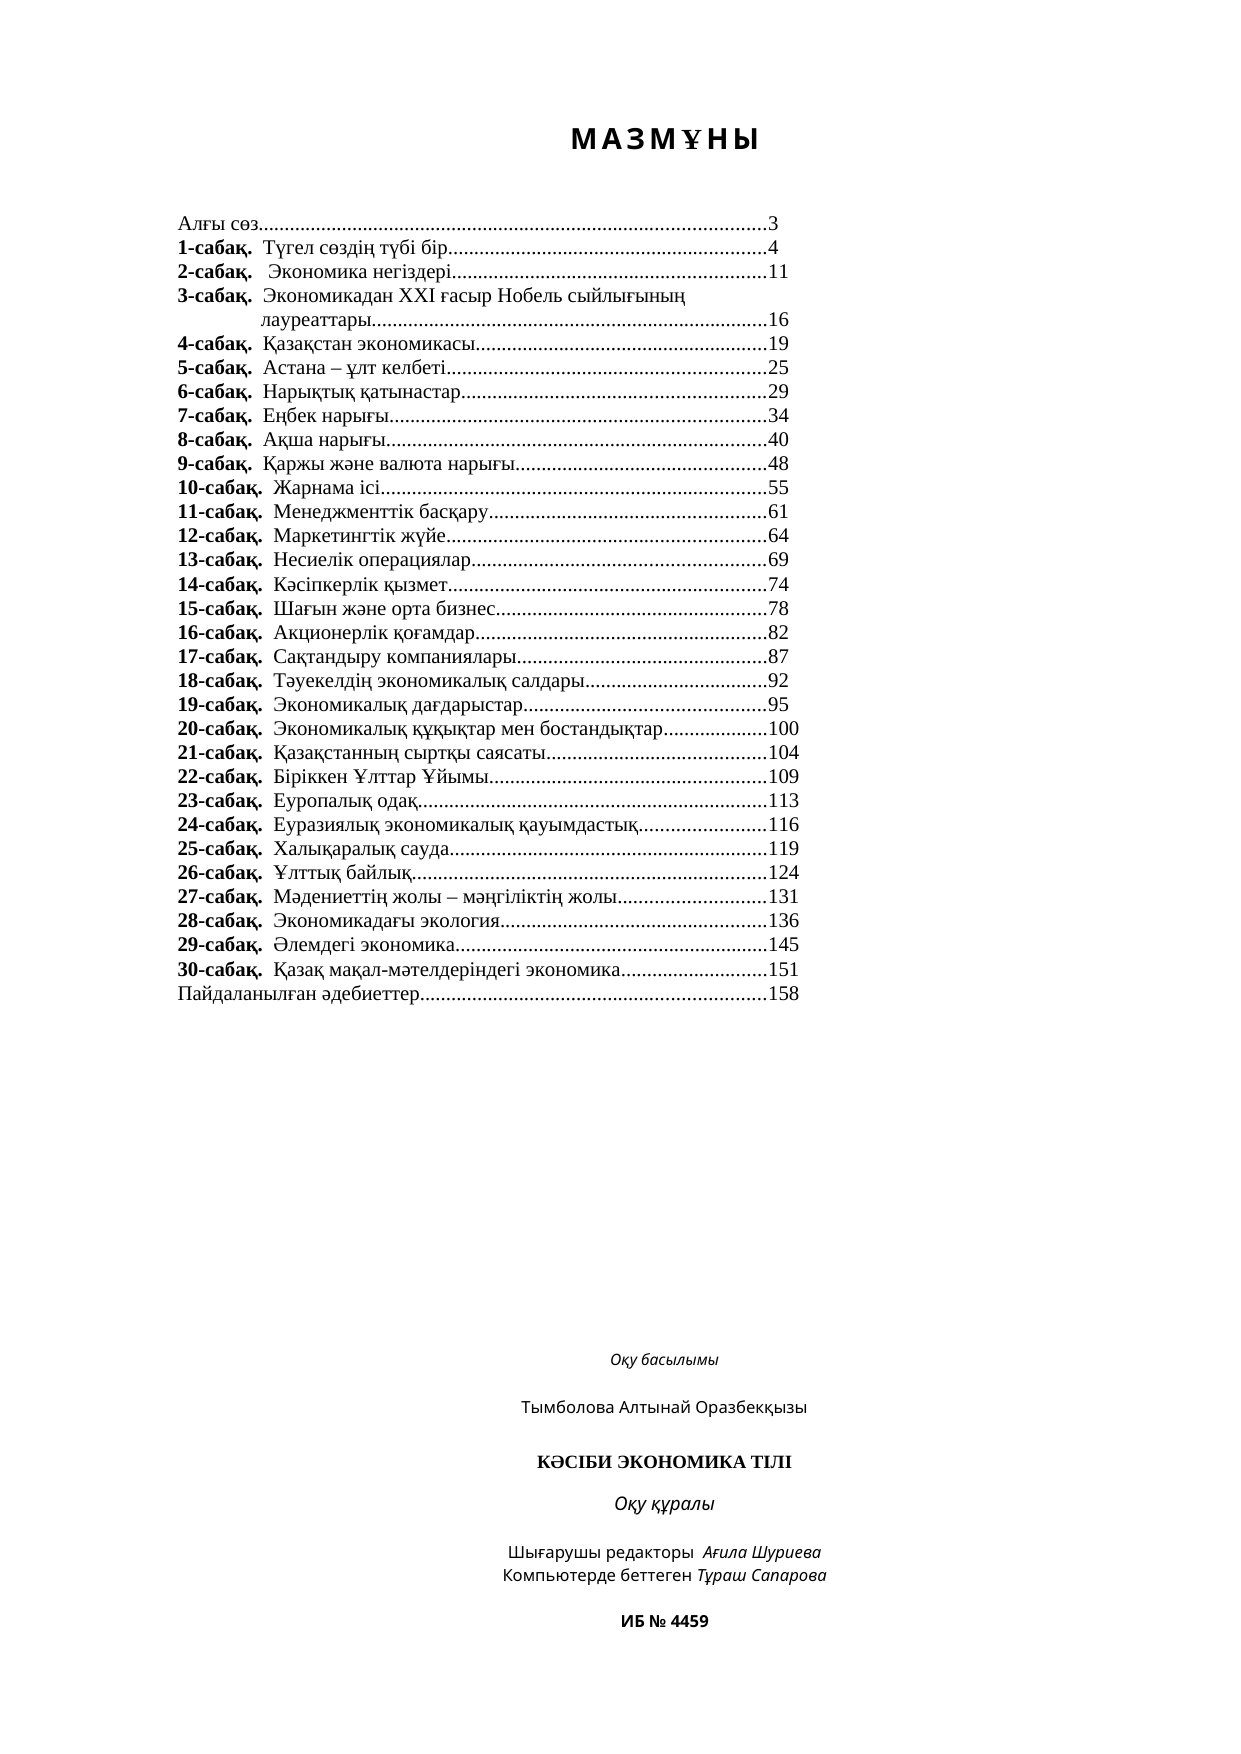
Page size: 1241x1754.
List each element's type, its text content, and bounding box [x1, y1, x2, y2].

text 7-сабақ. Еңбек нарығы 34 [177, 403, 1152, 427]
text 13-сабақ. Несиелік операциялар 69 [177, 547, 1152, 571]
text Компьютерде беттеген Тұраш Сапарова [177, 1564, 1152, 1587]
text 8-сабақ. Ақша нарығы 40 [177, 427, 1152, 451]
text 26-сабақ. Ұлттық байлық 124 [177, 860, 1152, 884]
text 22-сабақ. Біріккен Ұлттар Ұйымы 109 [177, 764, 1152, 788]
text 2-сабақ. Экономика негіздері 11 [177, 259, 1152, 283]
text 17-сабақ. Сақтандыру компаниялары 87 [177, 644, 1152, 668]
text 3-сабақ. Экономикадан XXI ғасыр Нобель сыйлығының [177, 283, 1152, 307]
text 9-сабақ. Қаржы және валюта нарығы 48 [177, 451, 1152, 475]
text 15-сабақ. Шағын және орта бизнес 78 [177, 596, 1152, 619]
subtitle МАЗМҰНЫ [177, 118, 1152, 158]
text 6-сабақ. Нарықтық қатынастар 29 [177, 379, 1152, 403]
text 21-сабақ. Қазақстанның сыртқы саясаты 104 [177, 740, 1152, 764]
text 25-сабақ. Халықаралық сауда 119 [177, 836, 1152, 860]
text 1-сабақ. Түгел сөздің түбі бір 4 [177, 234, 1152, 259]
subtitle Тымболова Алтынай Оразбекқызы [177, 1395, 1152, 1418]
text 5-сабақ. Астана – ұлт келбеті 25 [177, 355, 1152, 379]
text 23-сабақ. Еуропалық одақ 113 [177, 788, 1152, 812]
text 16-сабақ. Акционерлік қоғамдар 82 [177, 619, 1152, 644]
text ИБ № 4459 [177, 1609, 1152, 1632]
text 20-сабақ. Экономикалық құқықтар мен бостандықтар 100 [177, 716, 1152, 740]
text КӘСІБИ ЭКОНОМИКА ТІЛІ [177, 1452, 1152, 1473]
subtitle Оқу басылымы [177, 1348, 1152, 1370]
text Шығарушы редакторы Ағила Шуриева [177, 1541, 1152, 1564]
text 14-сабақ. Кәсіпкерлік қызмет 74 [177, 571, 1152, 596]
text Пайдаланылған әдебиеттер 158 [177, 981, 1152, 1004]
text 18-сабақ. Тәуекелдің экономикалық салдары 92 [177, 668, 1152, 692]
text 4-сабақ. Қазақстан экономикасы 19 [177, 331, 1152, 355]
text Оқу құралы [177, 1490, 1152, 1516]
text 11-сабақ. Менеджменттік басқару 61 [177, 499, 1152, 523]
text 12-сабақ. Маркетингтік жүйе 64 [177, 523, 1152, 547]
text лауреаттары 16 [177, 307, 1152, 331]
text 28-сабақ. Экономикадағы экология 136 [177, 908, 1152, 932]
text 19-сабақ. Экономикалық дағдарыстар 95 [177, 692, 1152, 716]
text 30-сабақ. Қазақ мақал-мәтелдеріндегі экономика 151 [177, 956, 1152, 981]
text 10-сабақ. Жарнама ісі 55 [177, 475, 1152, 499]
text 24-сабақ. Еуразиялық экономикалық қауымдастық 116 [177, 812, 1152, 836]
text Алғы сөз 3 [177, 211, 1152, 234]
text 27-сабақ. Мәдениеттің жолы – мәңгіліктің жолы 131 [177, 884, 1152, 908]
text 29-сабақ. Әлемдегі экономика 145 [177, 932, 1152, 956]
